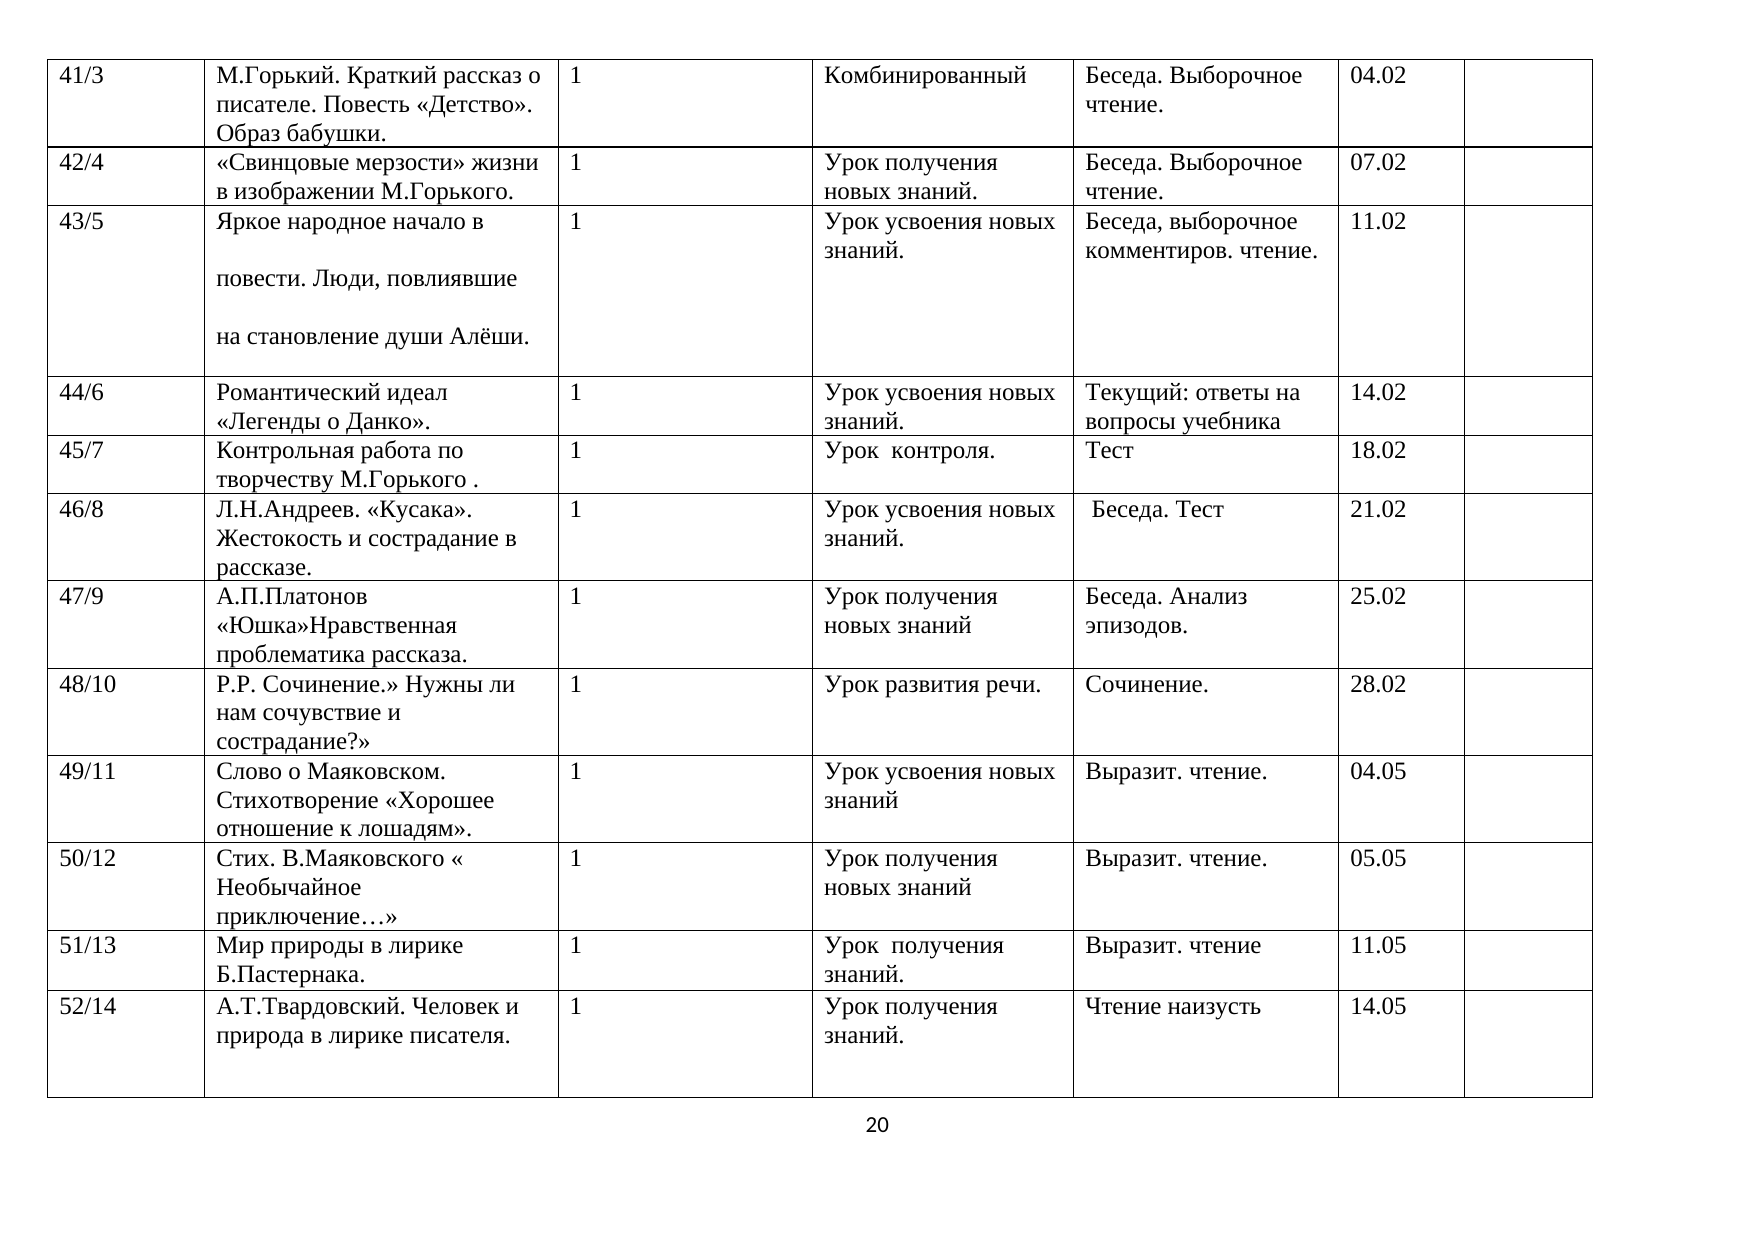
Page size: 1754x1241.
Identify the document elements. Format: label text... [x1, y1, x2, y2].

table_cell 1 [559, 931, 812, 990]
table_cell [1465, 931, 1592, 990]
table_cell [1465, 991, 1592, 1097]
table_cell Яркое народное начало в повести. Люди, повлиявшие на становление души Алёши. [205, 206, 558, 376]
table_cell Урок усвоения новых знаний. [813, 494, 1073, 580]
table_cell Беседа. Выборочное чтение. [1074, 60, 1338, 146]
table_cell 48/10 [48, 669, 204, 755]
table_cell Урок развития речи. [813, 669, 1073, 755]
table_cell 1 [559, 843, 812, 929]
table_cell Выразит. чтение. [1074, 756, 1338, 842]
table_cell Беседа. Анализ эпизодов. [1074, 581, 1338, 668]
table_cell Чтение наизусть [1074, 991, 1338, 1097]
table_cell Контрольная работа по творчеству М.Горького . [205, 436, 558, 493]
table_cell 44/6 [48, 377, 204, 434]
table_cell 1 [559, 148, 812, 205]
table_cell 49/11 [48, 756, 204, 842]
table_cell 05.05 [1339, 843, 1464, 929]
table_cell [1465, 206, 1592, 376]
table_cell «Свинцовые мерзости» жизни в изображении М.Горького. [205, 148, 558, 205]
table_cell 18.02 [1339, 436, 1464, 493]
table_cell 11.05 [1339, 931, 1464, 990]
table_cell Тест [1074, 436, 1338, 493]
table_cell 14.05 [1339, 991, 1464, 1097]
table_cell 1 [559, 494, 812, 580]
table_cell Урок контроля. [813, 436, 1073, 493]
table_cell 47/9 [48, 581, 204, 668]
table_cell 51/13 [48, 931, 204, 990]
table_cell Урок усвоения новых знаний [813, 756, 1073, 842]
table_cell Выразит. чтение [1074, 931, 1338, 990]
table_cell 45/7 [48, 436, 204, 493]
table_cell Выразит. чтение. [1074, 843, 1338, 929]
table_cell Урок получения знаний. [813, 931, 1073, 990]
table_cell [1465, 60, 1592, 146]
table_cell Беседа. Выборочное чтение. [1074, 148, 1338, 205]
table_cell 1 [559, 377, 812, 434]
table_cell 1 [559, 581, 812, 668]
table_cell 07.02 [1339, 148, 1464, 205]
table_cell [1465, 377, 1592, 434]
table_cell Урок получения новых знаний. [813, 148, 1073, 205]
table_cell [1465, 148, 1592, 205]
table_cell Романтический идеал «Легенды о Данко». [205, 377, 558, 434]
table_cell 21.02 [1339, 494, 1464, 580]
table_cell Л.Н.Андреев. «Кусака». Жестокость и сострадание в рассказе. [205, 494, 558, 580]
table_cell Урок усвоения новых знаний. [813, 206, 1073, 376]
table_cell [1465, 581, 1592, 668]
table_cell 11.02 [1339, 206, 1464, 376]
table_cell Комбинированный [813, 60, 1073, 146]
table_cell Урок получения новых знаний [813, 581, 1073, 668]
table_cell 42/4 [48, 148, 204, 205]
table_cell 46/8 [48, 494, 204, 580]
table_cell 25.02 [1339, 581, 1464, 668]
table_cell Беседа, выборочное комментиров. чтение. [1074, 206, 1338, 376]
table_cell 1 [559, 991, 812, 1097]
table_cell 1 [559, 436, 812, 493]
table_cell 1 [559, 60, 812, 146]
table_cell Беседа. Тест [1074, 494, 1338, 580]
table_cell Урок получения новых знаний [813, 843, 1073, 929]
table_cell 28.02 [1339, 669, 1464, 755]
table_cell [1465, 494, 1592, 580]
table_cell 43/5 [48, 206, 204, 376]
table_cell [1465, 843, 1592, 929]
table_cell [1465, 436, 1592, 493]
table_cell А.П.Платонов «Юшка»Нравственная проблематика рассказа. [205, 581, 558, 668]
table_cell [1465, 756, 1592, 842]
table_cell Стих. В.Маяковского « Необычайное приключение…» [205, 843, 558, 929]
table_cell [1465, 669, 1592, 755]
table_cell А.Т.Твардовский. Человек и природа в лирике писателя. [205, 991, 558, 1097]
table_cell 04.05 [1339, 756, 1464, 842]
table_cell 52/14 [48, 991, 204, 1097]
table_cell 04.02 [1339, 60, 1464, 146]
table_cell Сочинение. [1074, 669, 1338, 755]
table_cell 50/12 [48, 843, 204, 929]
table_cell 1 [559, 669, 812, 755]
table_cell 41/3 [48, 60, 204, 146]
table_cell Урок получения знаний. [813, 991, 1073, 1097]
table_cell 1 [559, 756, 812, 842]
table_cell Текущий: ответы на вопросы учебника [1074, 377, 1338, 434]
table_cell Р.Р. Сочинение.» Нужны ли нам сочувствие и сострадание?» [205, 669, 558, 755]
table_cell Мир природы в лирике Б.Пастернака. [205, 931, 558, 990]
table_cell Урок усвоения новых знаний. [813, 377, 1073, 434]
table_cell Слово о Маяковском. Стихотворение «Хорошее отношение к лошадям». [205, 756, 558, 842]
table_cell М.Горький. Краткий рассказ о писателе. Повесть «Детство». Образ бабушки. [205, 60, 558, 146]
table_cell 14.02 [1339, 377, 1464, 434]
table_cell 1 [559, 206, 812, 376]
